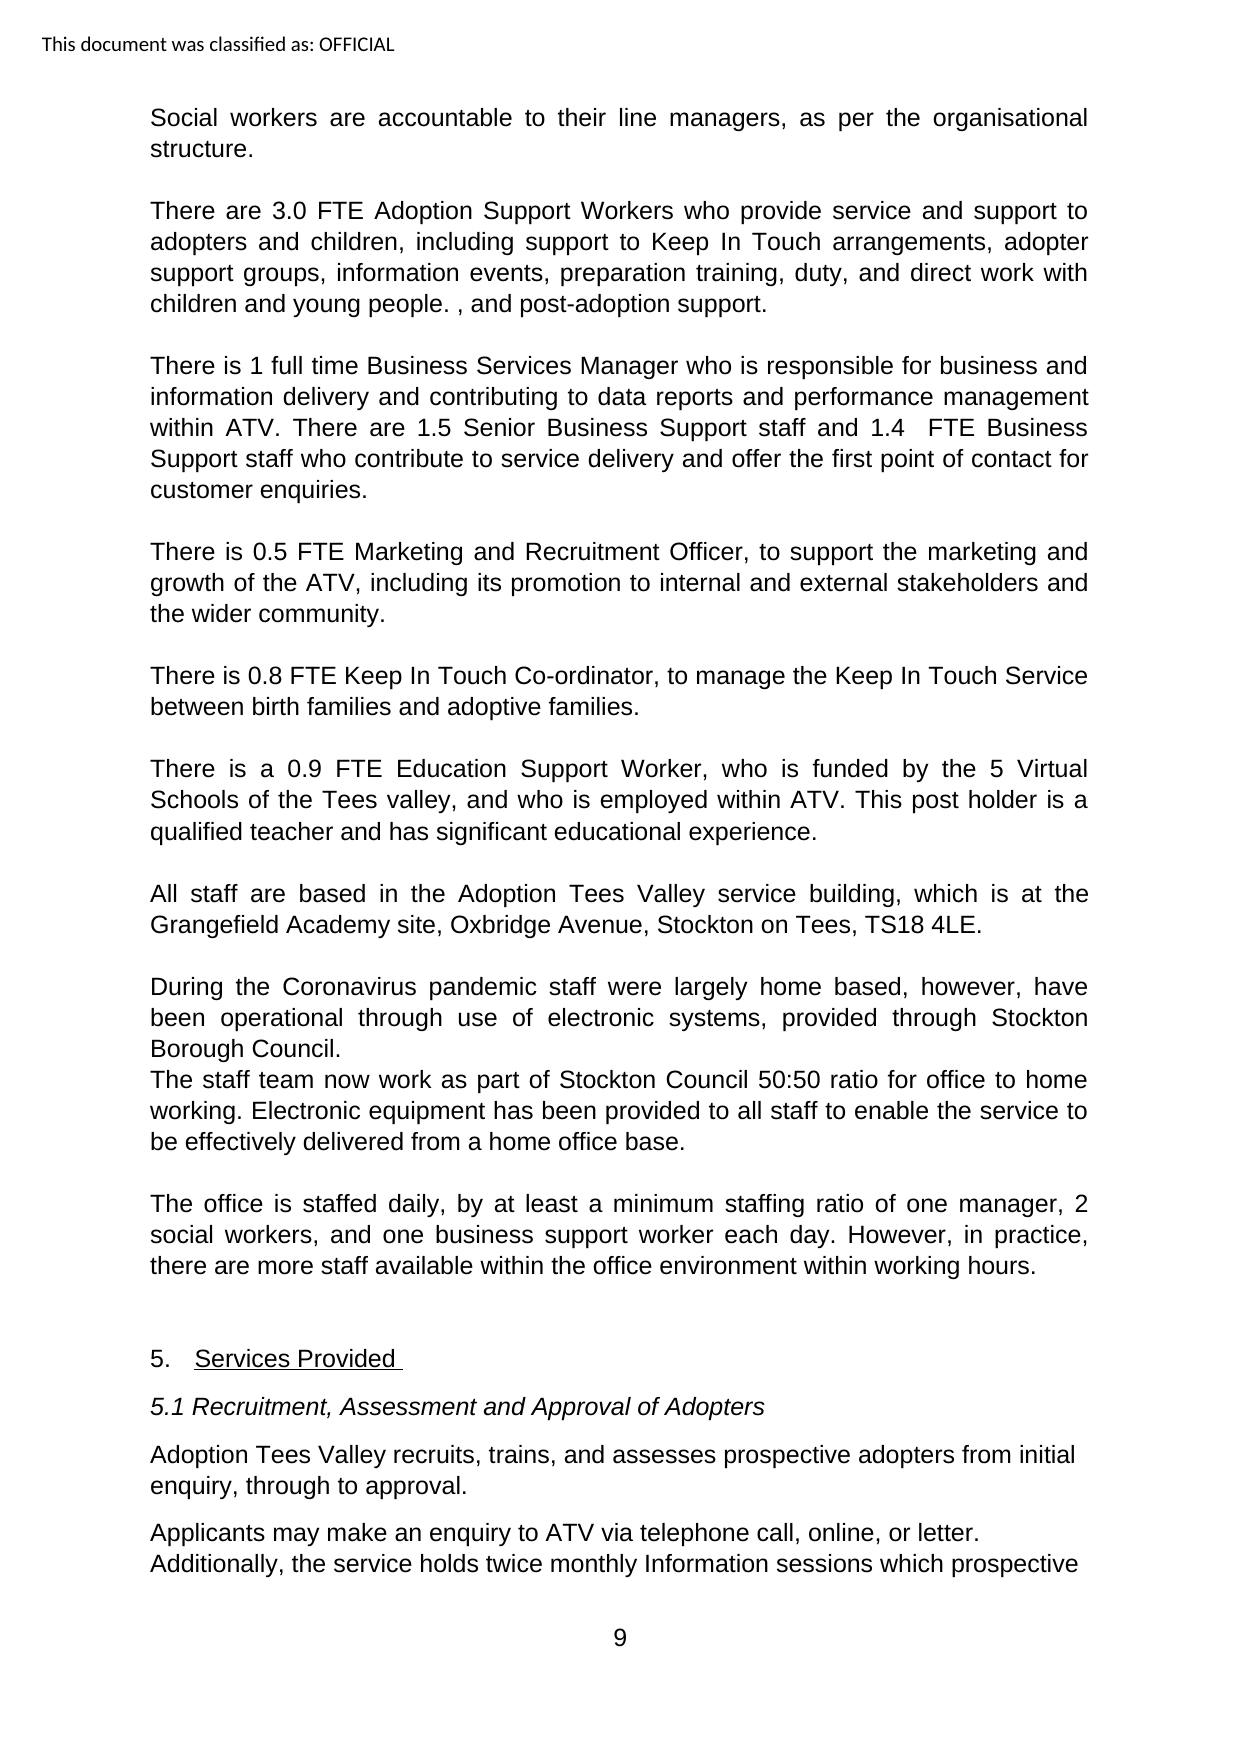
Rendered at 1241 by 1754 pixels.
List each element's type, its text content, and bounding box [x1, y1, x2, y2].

text Adoption Tees Valley recruits, trains, and assesses prospective adopters from initial enquiry, through to approval. [150, 1439, 1090, 1499]
list There is 0.8 FTE Keep In Touch Co-ordinator, to manage the Keep In Touch Service between birth families and adoptive families. [150, 661, 1090, 721]
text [150, 1518, 1090, 1578]
list There are 3.0 FTE Adoption Support Workers who provide service and support to adopters and children, including support to Keep In Touch arrangements, adopter support groups, information events, preparation training, duty, and direct work with children and young people. , and post-adoption support. [150, 196, 1090, 317]
list During the Coronavirus pandemic staff were largely home based, however, have been operational through use of electronic systems, provided through Stockton Borough Council. [150, 972, 1090, 1062]
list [150, 102, 1090, 162]
list All staff are based in the Adoption Tees Valley service building, which is at the Grangefield Academy site, Oxbridge Avenue, Stockton on Tees, TS18 4LE. [150, 878, 1090, 938]
text 5.1 Recruitment, Assessment and Approval of Adopters [150, 1392, 1090, 1421]
list Services Provided [150, 1344, 1090, 1373]
list There is a 0.9 FTE Education Support Worker, who is funded by the 5 Virtual Schools of the Tees valley, and who is employed within ATV. This post holder is a qualified teacher and has significant educational experience. [150, 754, 1090, 845]
list There is 1 full time Business Services Manager who is responsible for business and information delivery and contributing to data reports and performance management within ATV. There are 1.5 Senior Business Support staff and 1.4 FTE Business Support staff who contribute to service delivery and offer the first point of contact for customer enquiries. [150, 351, 1090, 504]
list There is 0.5 FTE Marketing and Recruitment Officer, to support the marketing and growth of the ATV, including its promotion to internal and external stakeholders and the wider community. [150, 537, 1090, 628]
list The staff team now work as part of Stockton Council 50:50 ratio for office to home working. Electronic equipment has been provided to all staff to enable the service to be effectively delivered from a home office base. [150, 1065, 1090, 1156]
list The office is staffed daily, by at least a minimum staffing ratio of one manager, 2 social workers, and one business support worker each day. However, in practice, there are more staff available within the office environment within working hours. [150, 1189, 1090, 1280]
